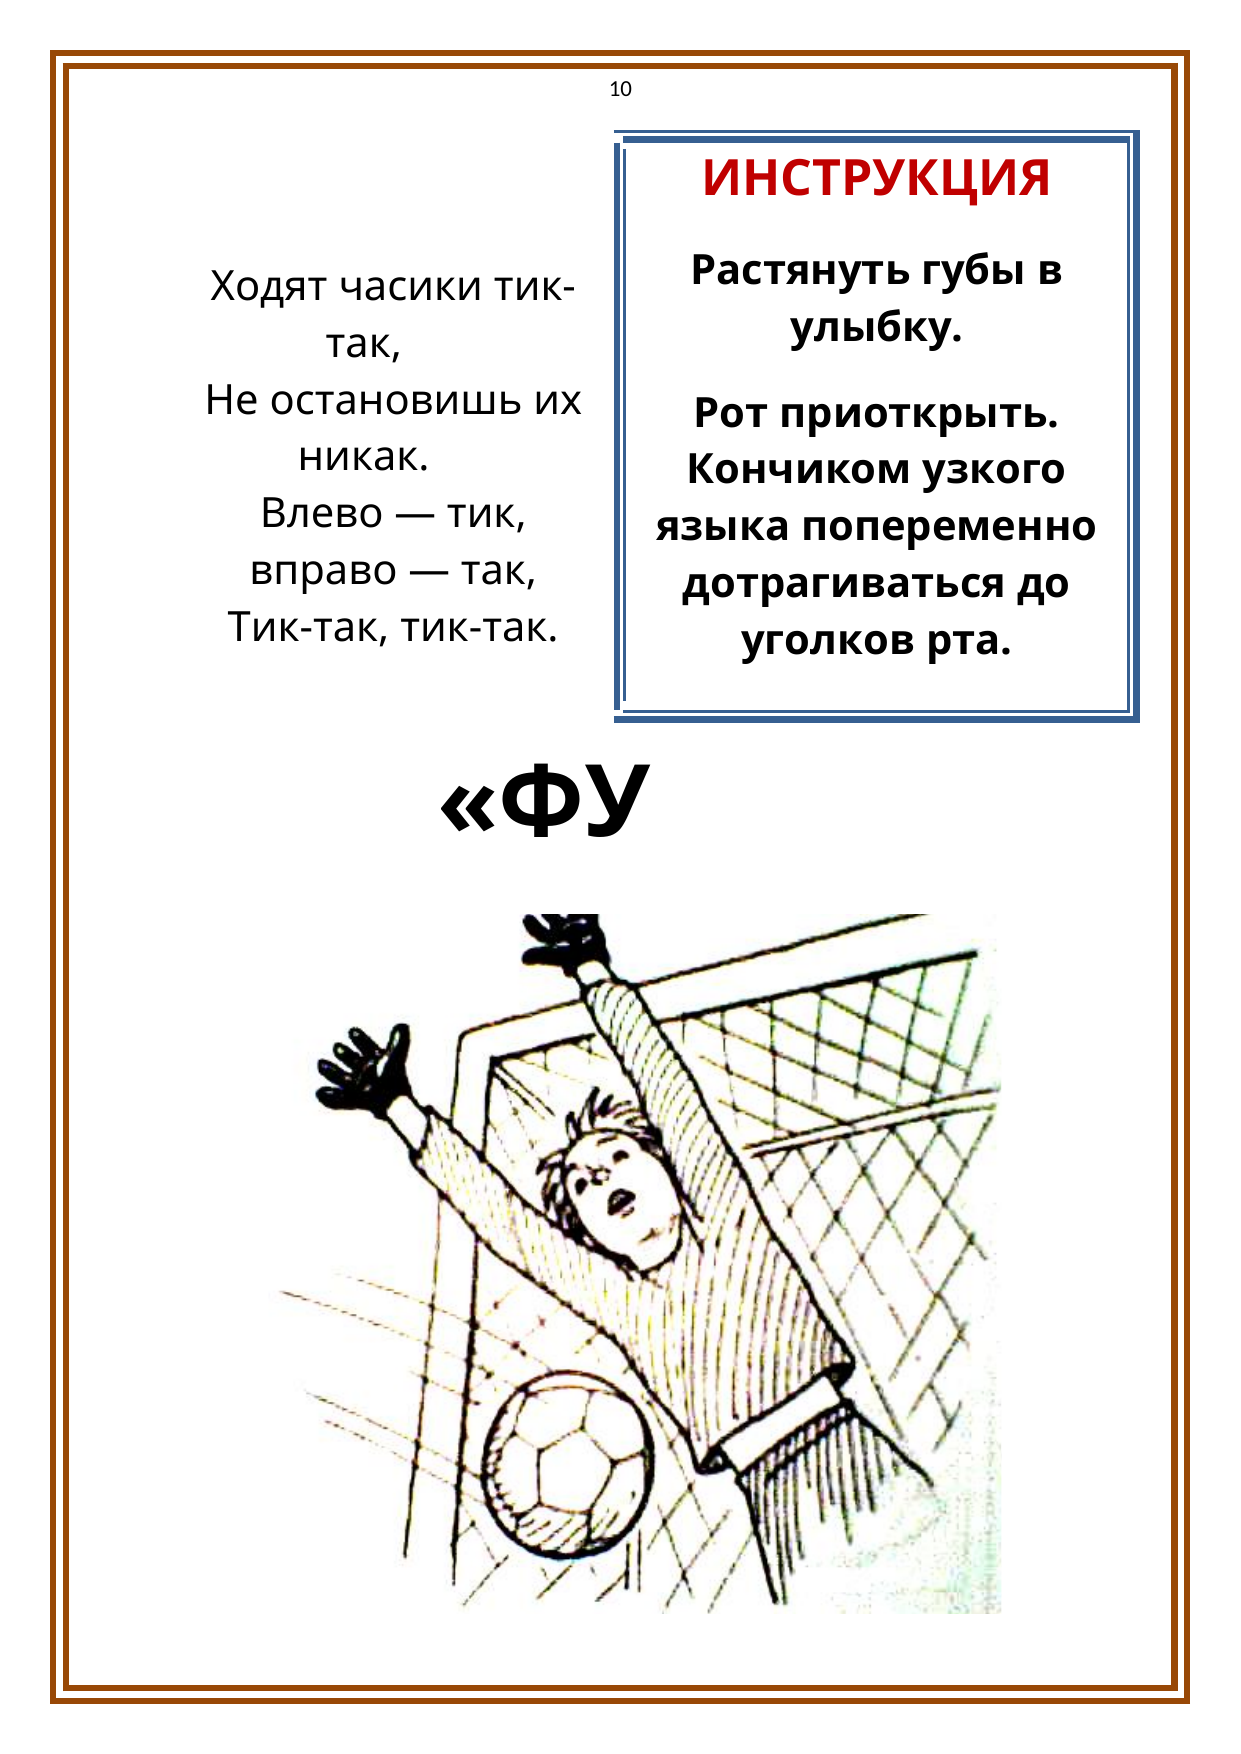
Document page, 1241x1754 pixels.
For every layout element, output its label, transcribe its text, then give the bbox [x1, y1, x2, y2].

picture [238, 914, 1002, 1614]
table_header ИНСТРУКЦИЯ Растянуть губы в улыбку. Рот приоткрыть. Кончиком узкого языка попеременно дотрагиваться до уголков рта. [620, 133, 1133, 710]
table_header Ходят часики тик-так, Не остановишь их никак. Влево — тик, вправо — так, Тик-так, тик-так. [107, 130, 620, 710]
